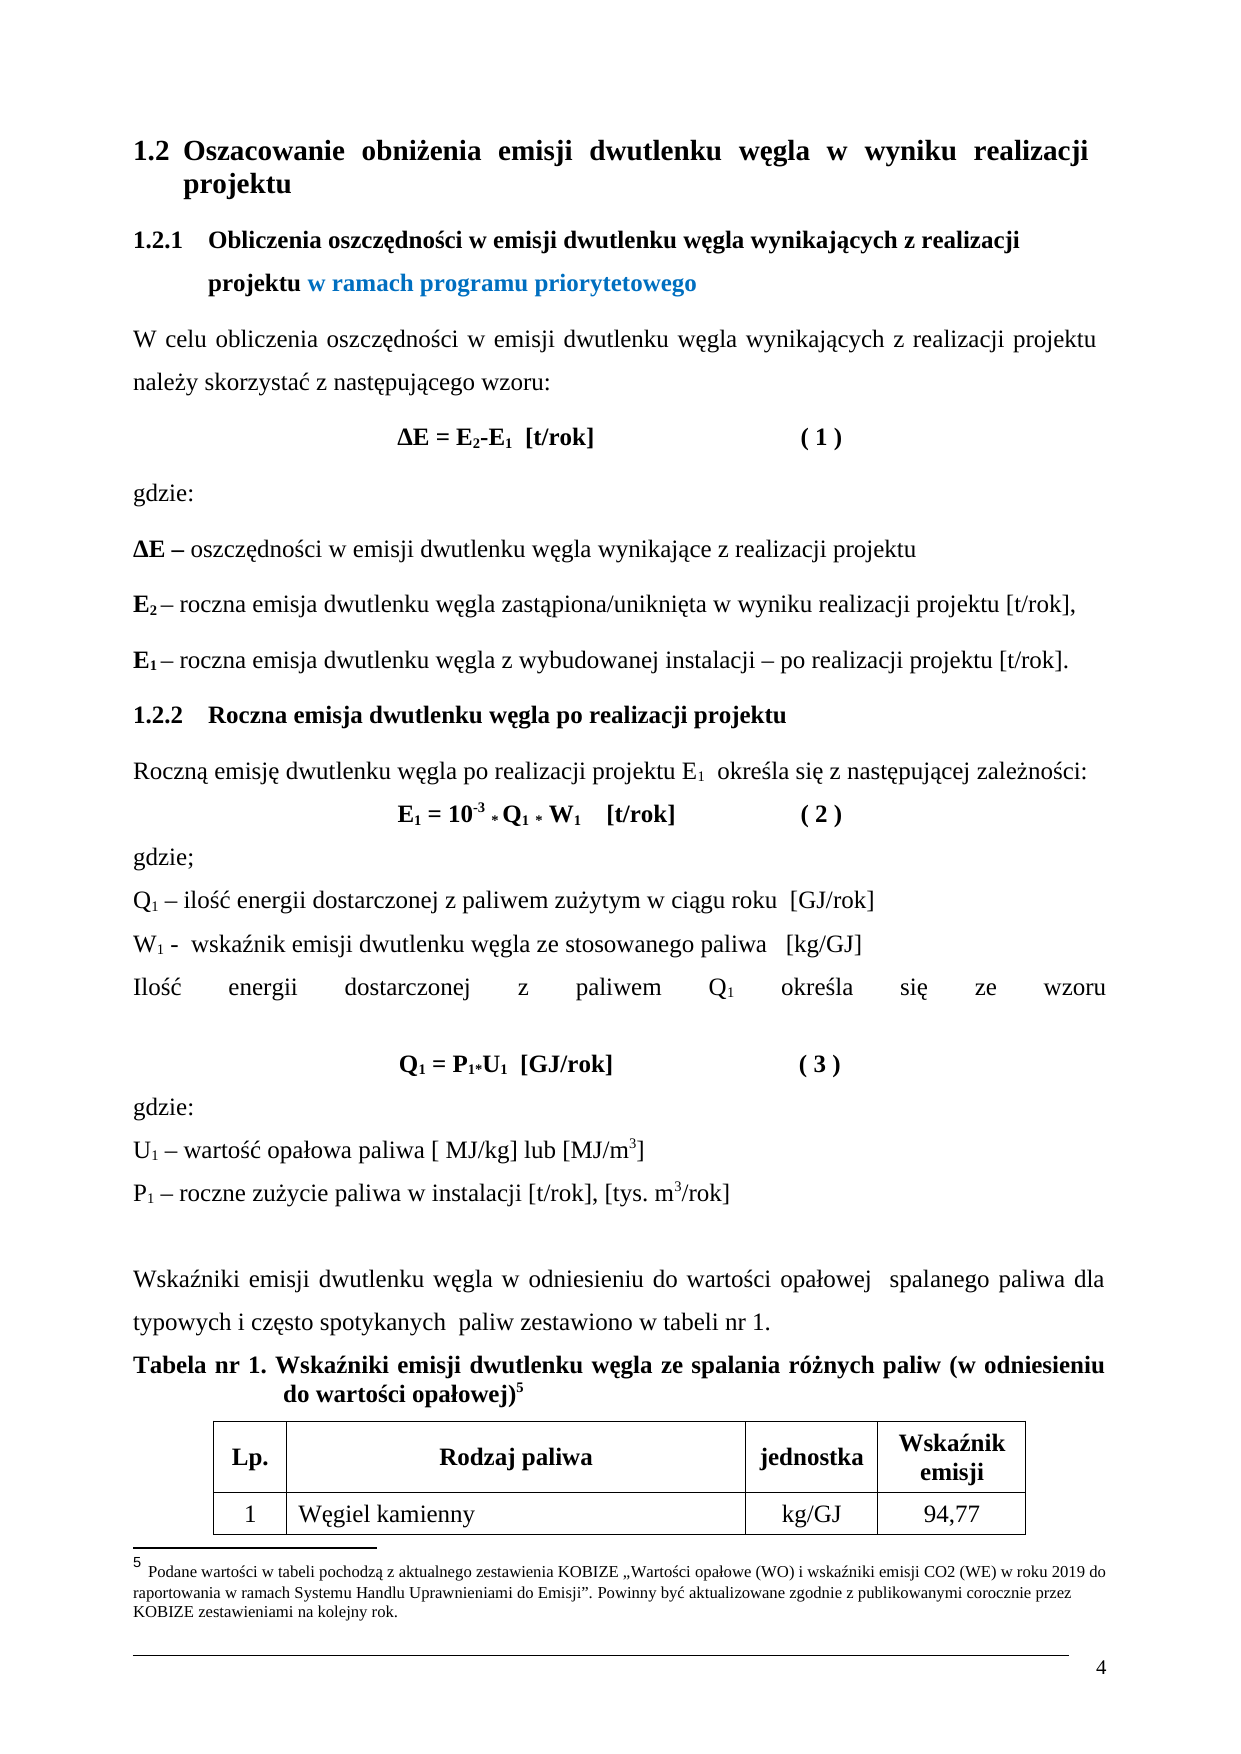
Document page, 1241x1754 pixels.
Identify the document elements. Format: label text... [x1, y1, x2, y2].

text P1 – roczne zużycie paliwa w instalacji [t/rok], [tys. m3/rok] [133, 1178, 1106, 1207]
table_header Rodzaj paliwa [287, 1422, 745, 1492]
text Tabela nr 1. Wskaźniki emisji dwutlenku węgla ze spalania różnych paliw (w odniesieniu do wartości opałowej) [133, 1351, 1106, 1408]
table_cell 1 [214, 1493, 286, 1534]
text Roczna emisja dwutlenku węgla po realizacji projektu [133, 701, 1106, 729]
text W1 - wskaźnik emisji dwutlenku węgla ze stosowanego paliwa [kg/GJ] [133, 929, 1106, 957]
table_header jednostka [746, 1422, 877, 1492]
text Q1 = P1*U1 [GJ/rok] ( 3 ) [133, 1049, 1106, 1077]
table_cell 94,77 [878, 1493, 1025, 1534]
text Roczną emisję dwutlenku węgla po realizacji projektu E1 określa się z następującej zależności: [133, 756, 1106, 785]
text gdzie; [133, 842, 1106, 871]
text Oszacowanie obniżenia emisji dwutlenku węgla w wyniku realizacji projektu [133, 133, 1106, 200]
table_header Lp. [214, 1422, 286, 1492]
table_cell kg/GJ [746, 1493, 877, 1534]
text E2 – roczna emisja dwutlenku węgla zastąpiona/uniknięta w wyniku realizacji projektu [t/rok], [133, 589, 1099, 618]
text Obliczenia oszczędności w emisji dwutlenku węgla wynikających z realizacji projektu w ramach programu priorytetowego [133, 225, 1106, 297]
text gdzie: [133, 478, 1099, 507]
table_header Wskaźnik emisji [878, 1422, 1025, 1492]
text ΔE = E2-E1 [t/rok] ( 1 ) [133, 422, 1106, 451]
text Q1 – ilość energii dostarczonej z paliwem zużytym w ciągu roku [GJ/rok] [133, 886, 1106, 914]
table_cell Węgiel kamienny [287, 1493, 745, 1534]
text Wskaźniki emisji dwutlenku węgla w odniesieniu do wartości opałowej spalanego paliwa dla typowych i często spotykanych paliw zestawiono w tabeli nr 1. [133, 1264, 1106, 1336]
text U1 – wartość opałowa paliwa [ MJ/kg] lub [MJ/m3] [133, 1135, 1106, 1164]
text ΔE – oszczędności w emisji dwutlenku węgla wynikające z realizacji projektu [133, 534, 1106, 562]
text E1 = 10-3 * Q1 * W1 [t/rok] ( 2 ) [133, 799, 1106, 828]
text Ilość energii dostarczonej z paliwem Q1 określa się ze wzoru [133, 972, 1106, 1037]
text E1 – roczna emisja dwutlenku węgla z wybudowanej instalacji – po realizacji projektu [t/rok]. [133, 645, 1099, 674]
text W celu obliczenia oszczędności w emisji dwutlenku węgla wynikających z realizacji projektu należy skorzystać z następującego wzoru: [133, 324, 1106, 396]
text gdzie: [133, 1092, 1106, 1121]
